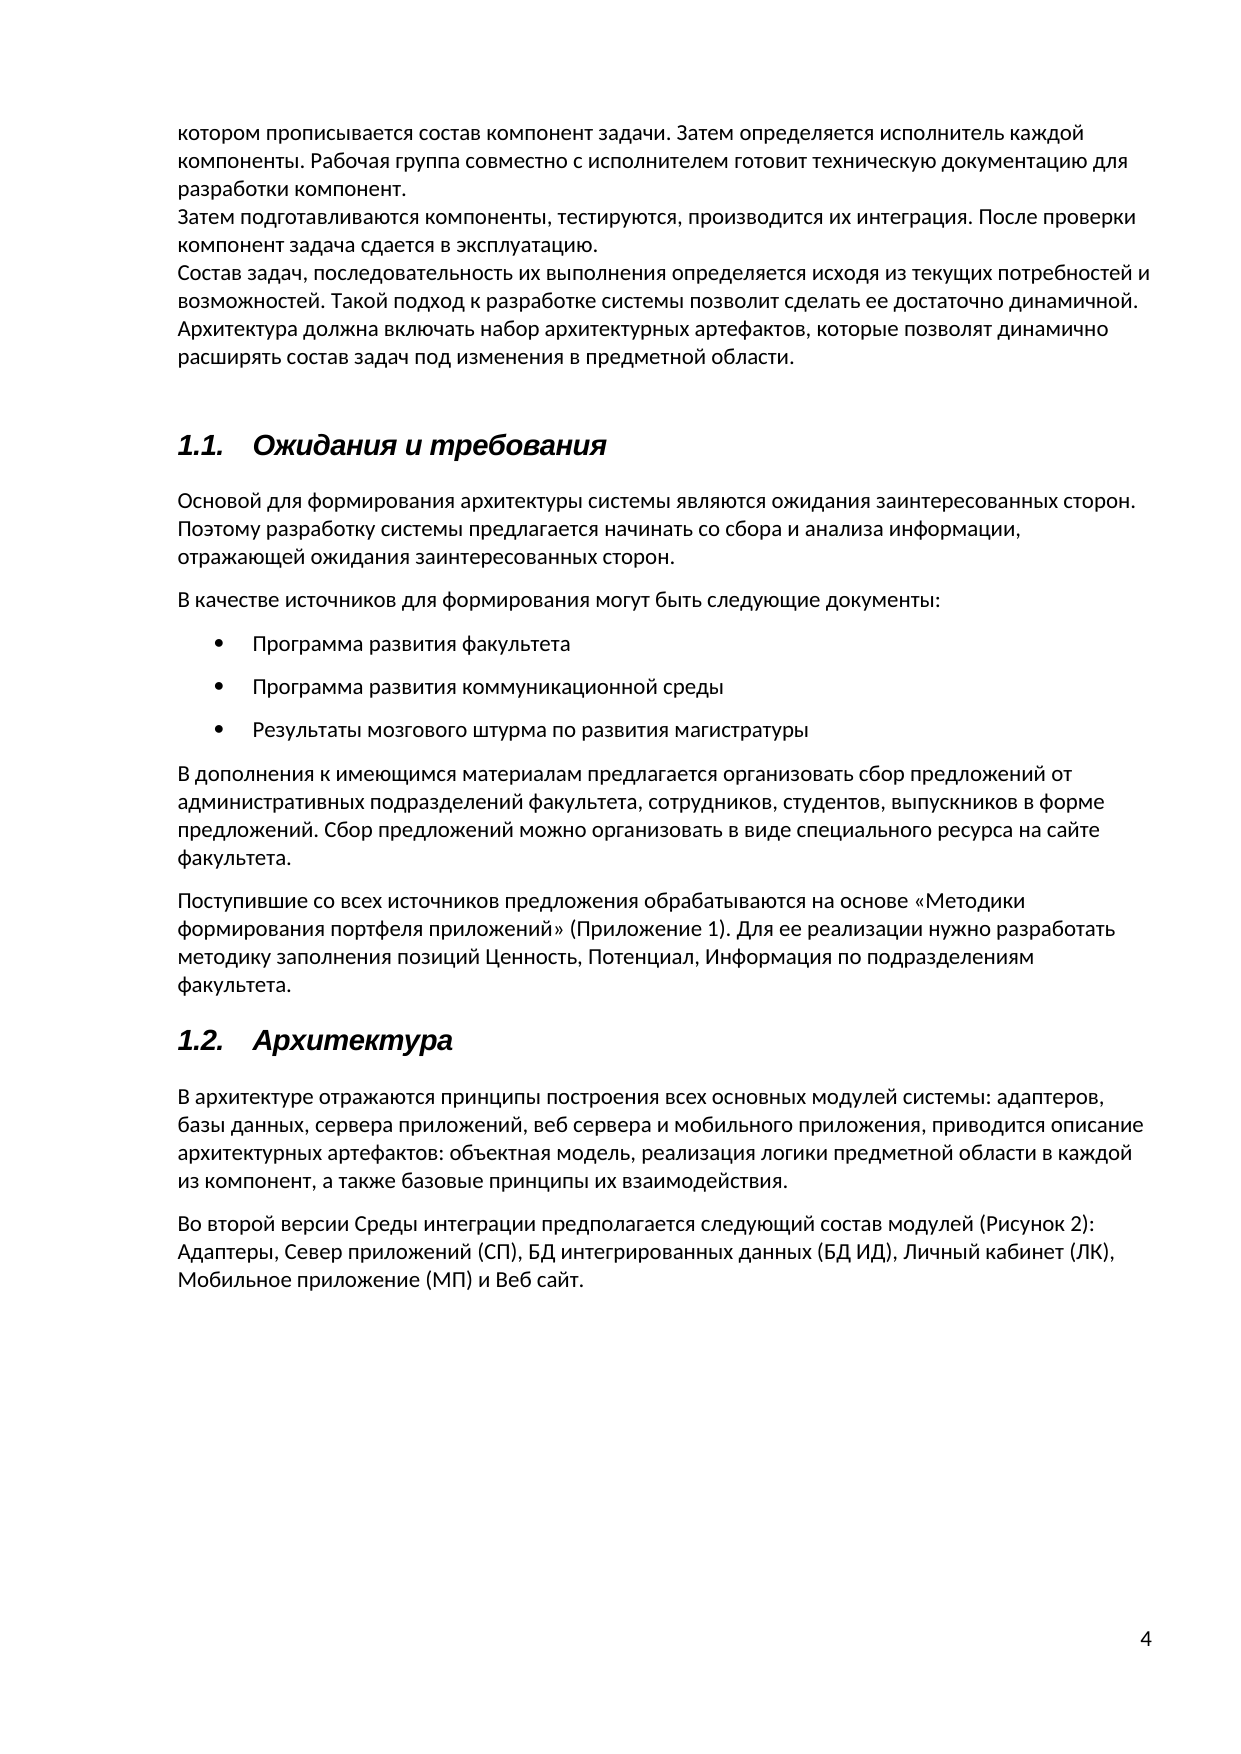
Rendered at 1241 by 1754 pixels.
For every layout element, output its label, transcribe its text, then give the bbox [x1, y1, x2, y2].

text Поступившие со всех источников предложения обрабатываются на основе «Методики формирования портфеля приложений» (Приложение 1). Для ее реализации нужно разработать методику заполнения позиций Ценность, Потенциал, Информация по подразделениям факультета. [177, 886, 1152, 998]
text Затем подготавливаются компоненты, тестируются, производится их интеграция. После проверки компонент задача сдается в эксплуатацию. [177, 202, 1152, 258]
text Состав задач, последовательность их выполнения определяется исходя из текущих потребностей и возможностей. Такой подход к разработке системы позволит сделать ее достаточно динамичной. Архитектура должна включать набор архитектурных артефактов, которые позволят динамично расширять состав задач под изменения в предметной области. [177, 258, 1152, 370]
text В архитектуре отражаются принципы построения всех основных модулей системы: адаптеров, базы данных, сервера приложений, веб сервера и мобильного приложения, приводится описание архитектурных артефактов: объектная модель, реализация логики предметной области в каждой из компонент, а также базовые принципы их взаимодействия. [177, 1082, 1152, 1194]
subtitle Ожидания и требования [177, 427, 1152, 461]
subtitle Архитектура [177, 1023, 1152, 1057]
text Основой для формирования архитектуры системы являются ожидания заинтересованных сторон. Поэтому разработку системы предлагается начинать со сбора и анализа информации, отражающей ожидания заинтересованных сторон. [177, 486, 1152, 570]
text В дополнения к имеющимся материалам предлагается организовать сбор предложений от административных подразделений факультета, сотрудников, студентов, выпускников в форме предложений. Сбор предложений можно организовать в виде специального ресурса на сайте факультета. [177, 759, 1152, 871]
text Во второй версии Среды интеграции предполагается следующий состав модулей (Рисунок 2): Адаптеры, Север приложений (СП), БД интегрированных данных (БД ИД), Личный кабинет (ЛК), Мобильное приложение (МП) и Веб сайт. [177, 1209, 1152, 1293]
list Программа развития коммуникационной среды [215, 672, 1152, 700]
list Программа развития факультета [215, 629, 1152, 657]
text В качестве источников для формирования могут быть следующие документы: [177, 585, 1152, 613]
list Результаты мозгового штурма по развития магистратуры [215, 715, 1152, 743]
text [177, 118, 1152, 202]
